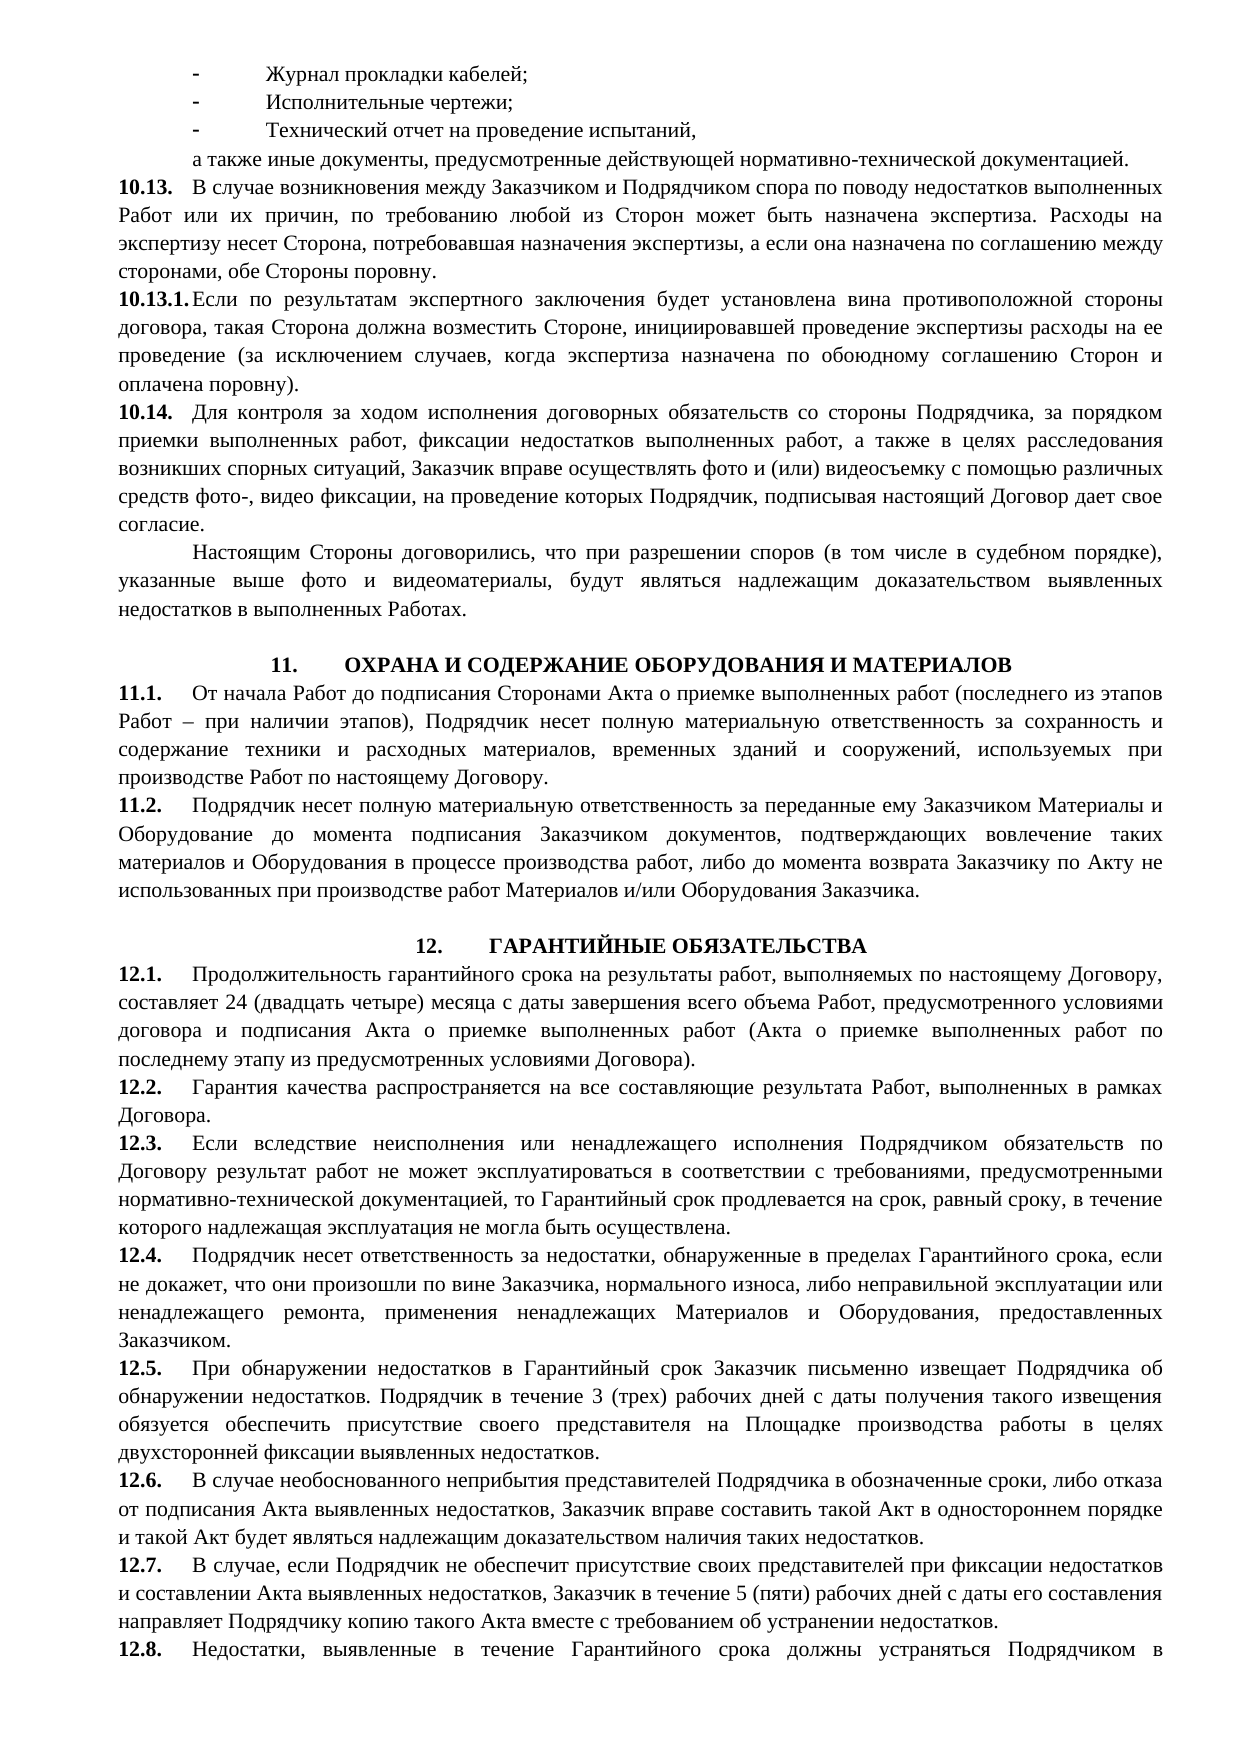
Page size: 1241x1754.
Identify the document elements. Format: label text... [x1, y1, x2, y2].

list От начала Работ до подписания Сторонами Акта о приемке выполненных работ (последнего из этапов Работ – при наличии этапов), Подрядчик несет полную материальную ответственность за сохранность и содержание техники и расходных материалов, временных зданий и сооружений, используемых при производстве Работ по настоящему Договору. [118, 678, 1164, 790]
list ОХРАНА И СОДЕРЖАНИЕ ОБОРУДОВАНИЯ И МАТЕРИАЛОВ [118, 650, 1164, 678]
list Продолжительность гарантийного срока на результаты работ, выполняемых по настоящему Договору, составляет 24 (двадцать четыре) месяца с даты завершения всего объема Работ, предусмотренного условиями договора и подписания Акта о приемке выполненных работ (Акта о приемке выполненных работ по последнему этапу из предусмотренных условиями Договора). [118, 959, 1164, 1072]
list Исполнительные чертежи; [118, 87, 1164, 115]
list Гарантия качества распространяется на все составляющие результата Работ, выполненных в рамках Договора. [118, 1072, 1164, 1128]
list Если вследствие неисполнения или ненадлежащего исполнения Подрядчиком обязательств по Договору результат работ не может эксплуатироваться в соответствии с требованиями, предусмотренными нормативно-технической документацией, то Гарантийный срок продлевается на срок, равный сроку, в течение которого надлежащая эксплуатация не могла быть осуществлена. [118, 1128, 1164, 1240]
list Технический отчет на проведение испытаний, [118, 115, 1164, 143]
text Настоящим Стороны договорились, что при разрешении споров (в том числе в судебном порядке), указанные выше фото и видеоматериалы, будут являться надлежащим доказательством выявленных недостатков в выполненных Работах. [118, 537, 1164, 622]
list При обнаружении недостатков в Гарантийный срок Заказчик письменно извещает Подрядчика об обнаружении недостатков. Подрядчик в течение 3 (трех) рабочих дней с даты получения такого извещения обязуется обеспечить присутствие своего представителя на Площадке производства работы в целях двухсторонней фиксации выявленных недостатков. [118, 1353, 1164, 1465]
list Подрядчик несет ответственность за недостатки, обнаруженные в пределах Гарантийного срока, если не докажет, что они произошли по вине Заказчика, нормального износа, либо неправильной эксплуатации или ненадлежащего ремонта, применения ненадлежащих Материалов и Оборудования, предоставленных Заказчиком. [118, 1240, 1164, 1353]
text а также иные документы, предусмотренные действующей нормативно-технической документацией. [118, 143, 1164, 172]
list Если по результатам экспертного заключения будет установлена вина противоположной стороны договора, такая Сторона должна возместить Стороне, инициировавшей проведение экспертизы расходы на ее проведение (за исключением случаев, когда экспертиза назначена по обоюдному соглашению Сторон и оплачена поровну). [118, 284, 1164, 397]
list Журнал прокладки кабелей; [118, 59, 1164, 87]
list Для контроля за ходом исполнения договорных обязательств со стороны Подрядчика, за порядком приемки выполненных работ, фиксации недостатков выполненных работ, а также в целях расследования возникших спорных ситуаций, Заказчик вправе осуществлять фото и (или) видеосъемку с помощью различных средств фото-, видео фиксации, на проведение которых Подрядчик, подписывая настоящий Договор дает свое согласие. [118, 397, 1164, 537]
list Подрядчик несет полную материальную ответственность за переданные ему Заказчиком Материалы и Оборудование до момента подписания Заказчиком документов, подтверждающих вовлечение таких материалов и Оборудования в процессе производства работ, либо до момента возврата Заказчику по Акту не использованных при производстве работ Материалов и/или Оборудования Заказчика. [118, 790, 1164, 903]
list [118, 1634, 1164, 1662]
list ГАРАНТИЙНЫЕ ОБЯЗАТЕЛЬСТВА [118, 931, 1164, 959]
list В случае необоснованного неприбытия представителей Подрядчика в обозначенные сроки, либо отказа от подписания Акта выявленных недостатков, Заказчик вправе составить такой Акт в одностороннем порядке и такой Акт будет являться надлежащим доказательством наличия таких недостатков. [118, 1465, 1164, 1550]
list В случае, если Подрядчик не обеспечит присутствие своих представителей при фиксации недостатков и составлении Акта выявленных недостатков, Заказчик в течение 5 (пяти) рабочих дней с даты его составления направляет Подрядчику копию такого Акта вместе с требованием об устранении недостатков. [118, 1550, 1164, 1634]
list В случае возникновения между Заказчиком и Подрядчиком спора по поводу недостатков выполненных Работ или их причин, по требованию любой из Сторон может быть назначена экспертиза. Расходы на экспертизу несет Сторона, потребовавшая назначения экспертизы, а если она назначена по соглашению между сторонами, обе Стороны поровну. [118, 172, 1164, 284]
